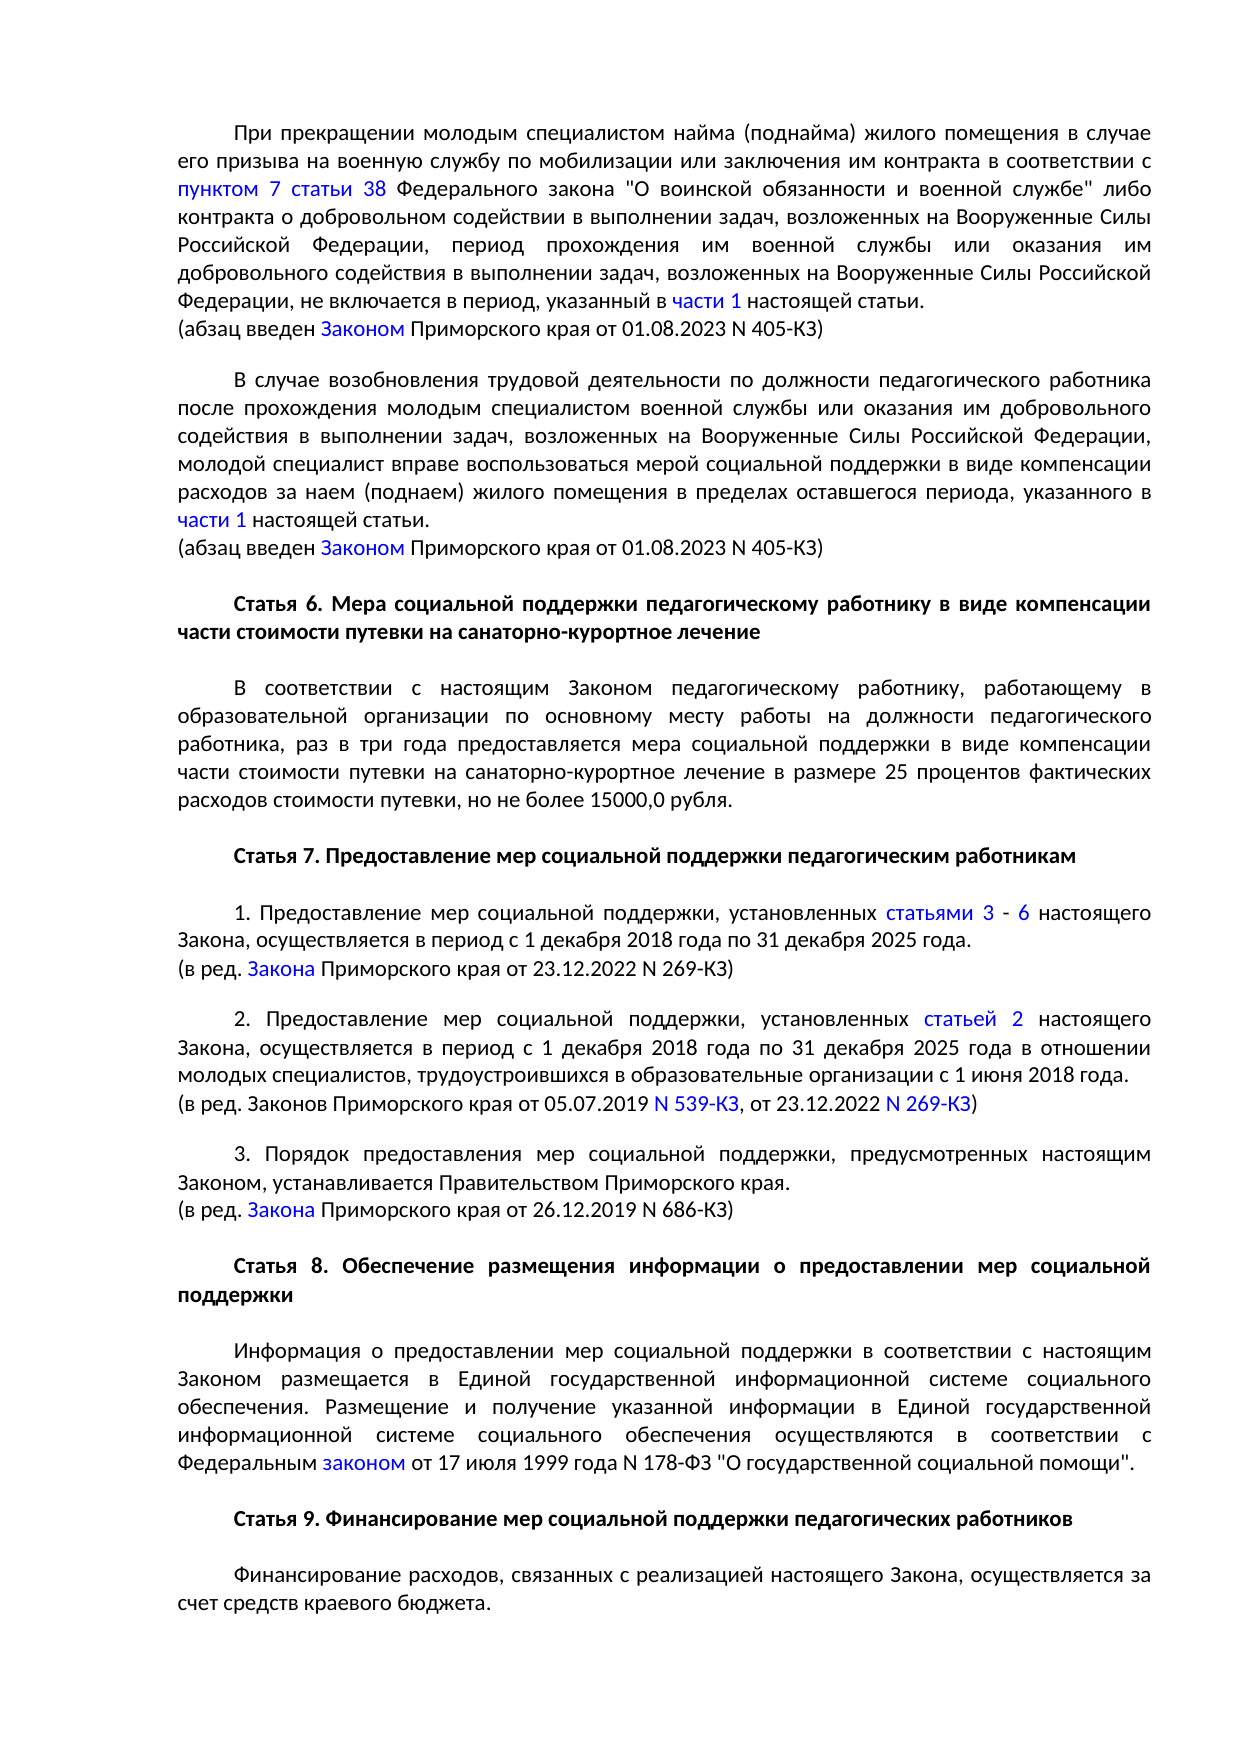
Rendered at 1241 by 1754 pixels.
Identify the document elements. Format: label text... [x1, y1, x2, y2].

text (абзац введен Законом Приморского края от 01.08.2023 N 405-КЗ) [177, 533, 1152, 561]
text Финансирование расходов, связанных с реализацией настоящего Закона, осуществляется за счет средств краевого бюджета. [177, 1560, 1152, 1616]
text При прекращении молодым специалистом найма (поднайма) жилого помещения в случае его призыва на военную службу по мобилизации или заключения им контракта в соответствии с пунктом 7 статьи 38 Федерального закона "О воинской обязанности и военной службе" либо контракта о добровольном содействии в выполнении задач, возложенных на Вооруженные Силы Российской Федерации, период прохождения им военной службы или оказания им добровольного содействия в выполнении задач, возложенных на Вооруженные Силы Российской Федерации, не включается в период, указанный в части 1 настоящей статьи. [177, 118, 1152, 314]
text (в ред. Закона Приморского края от 26.12.2019 N 686-КЗ) [177, 1196, 1152, 1224]
text 1. Предоставление мер социальной поддержки, установленных статьями 3 - 6 настоящего Закона, осуществляется в период с 1 декабря 2018 года по 31 декабря 2025 года. [177, 898, 1152, 954]
title Статья 8. Обеспечение размещения информации о предоставлении мер социальной поддержки [177, 1252, 1152, 1308]
text (в ред. Закона Приморского края от 23.12.2022 N 269-КЗ) [177, 954, 1152, 982]
text В соответствии с настоящим Законом педагогическому работнику, работающему в образовательной организации по основному месту работы на должности педагогического работника, раз в три года предоставляется мера социальной поддержки в виде компенсации части стоимости путевки на санаторно-курортное лечение в размере 25 процентов фактических расходов стоимости путевки, но не более 15000,0 рубля. [177, 673, 1152, 813]
text Информация о предоставлении мер социальной поддержки в соответствии с настоящим Законом размещается в Единой государственной информационной системе социального обеспечения. Размещение и получение указанной информации в Единой государственной информационной системе социального обеспечения осуществляются в соответствии с Федеральным законом от 17 июля 1999 года N 178-ФЗ "О государственной социальной помощи". [177, 1336, 1152, 1476]
text (абзац введен Законом Приморского края от 01.08.2023 N 405-КЗ) [177, 314, 1152, 342]
text 3. Порядок предоставления мер социальной поддержки, предусмотренных настоящим Законом, устанавливается Правительством Приморского края. [177, 1139, 1152, 1196]
title Статья 9. Финансирование мер социальной поддержки педагогических работников [177, 1504, 1152, 1532]
text 2. Предоставление мер социальной поддержки, установленных статьей 2 настоящего Закона, осуществляется в период с 1 декабря 2018 года по 31 декабря 2025 года в отношении молодых специалистов, трудоустроившихся в образовательные организации с 1 июня 2018 года. [177, 1004, 1152, 1089]
text (в ред. Законов Приморского края от 05.07.2019 N 539-КЗ, от 23.12.2022 N 269-КЗ) [177, 1089, 1152, 1117]
text В случае возобновления трудовой деятельности по должности педагогического работника после прохождения молодым специалистом военной службы или оказания им добровольного содействия в выполнении задач, возложенных на Вооруженные Силы Российской Федерации, молодой специалист вправе воспользоваться мерой социальной поддержки в виде компенсации расходов за наем (поднаем) жилого помещения в пределах оставшегося периода, указанного в части 1 настоящей статьи. [177, 365, 1152, 533]
title Статья 7. Предоставление мер социальной поддержки педагогическим работникам [177, 842, 1152, 869]
title Статья 6. Мера социальной поддержки педагогическому работнику в виде компенсации части стоимости путевки на санаторно-курортное лечение [177, 589, 1152, 645]
